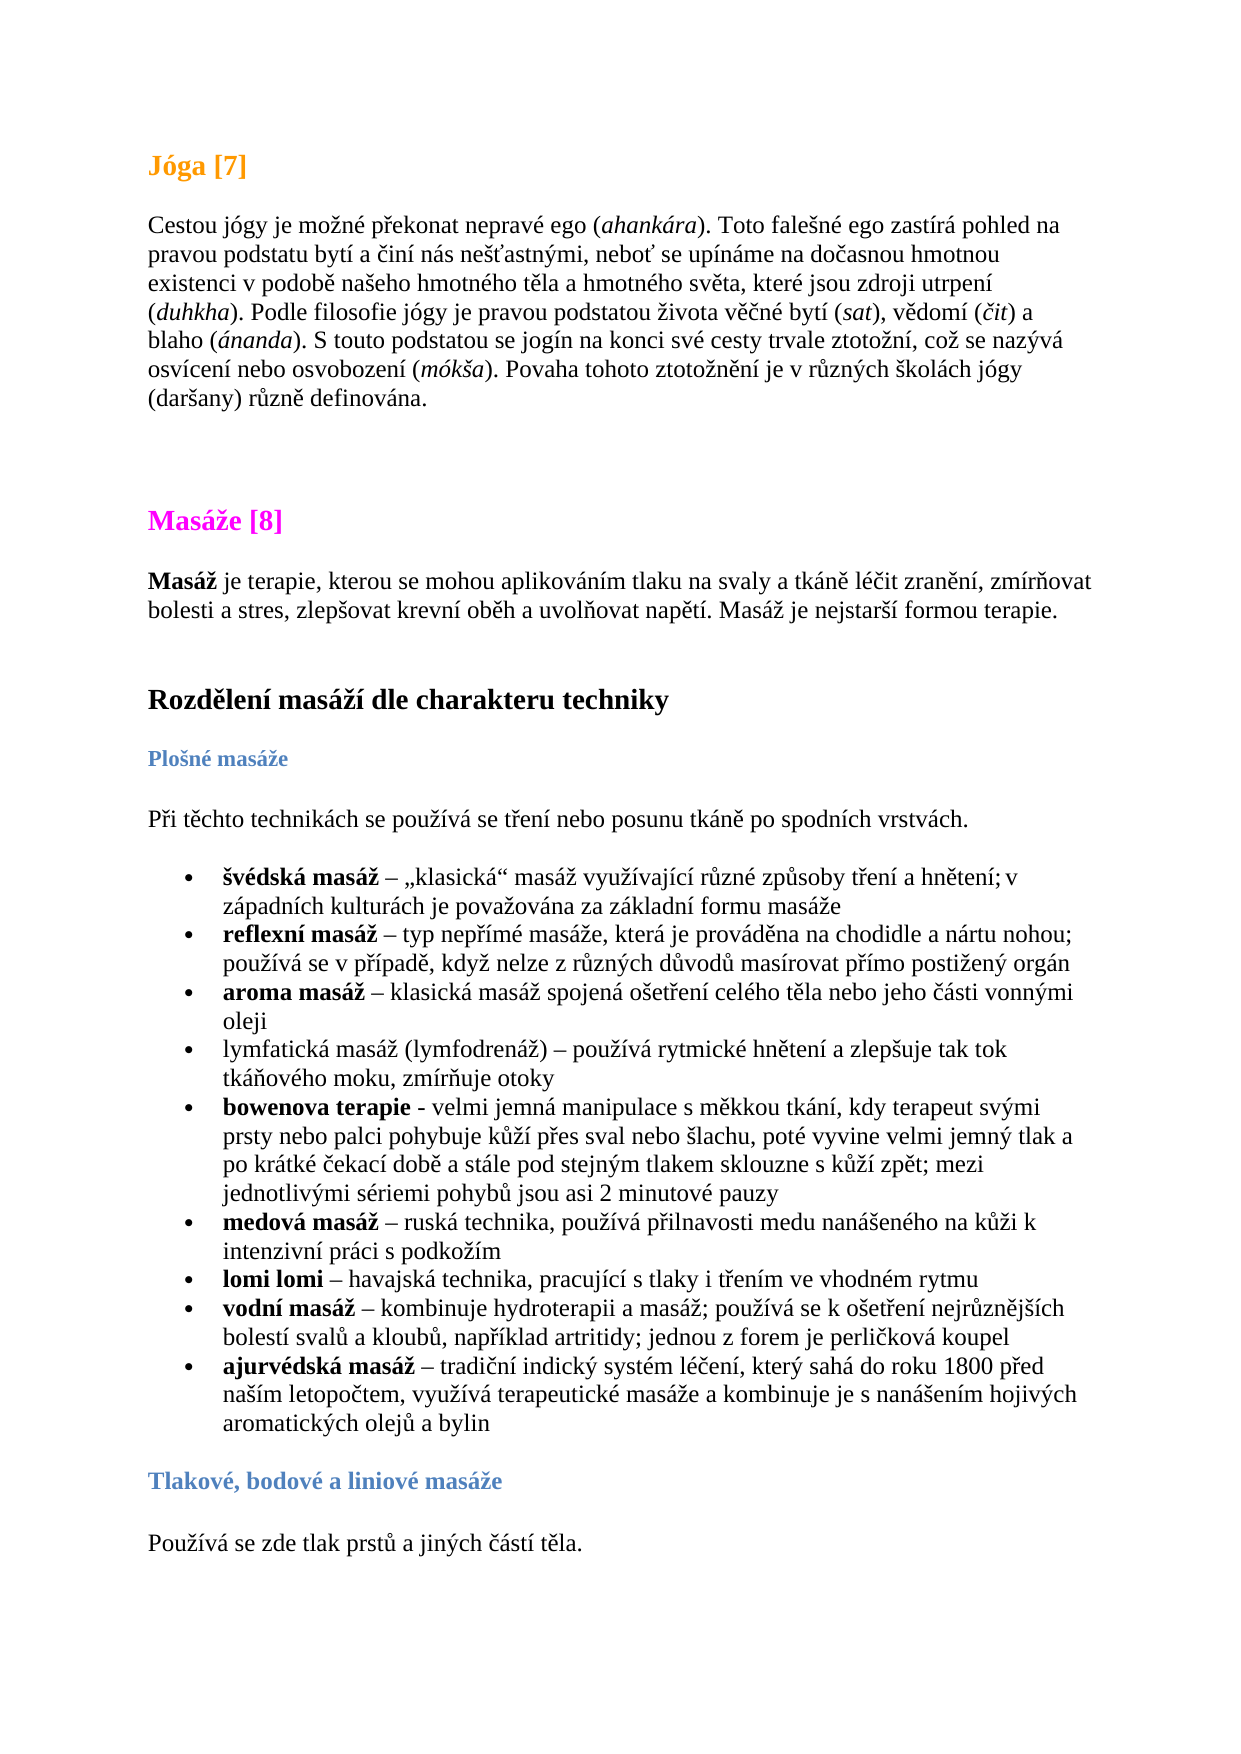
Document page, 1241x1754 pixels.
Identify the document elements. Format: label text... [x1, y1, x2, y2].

text Cestou jógy je možné překonat nepravé ego (ahankára). Toto falešné ego zastírá pohled na pravou podstatu bytí a činí nás nešťastnými, neboť se upínáme na dočasnou hmotnou existenci v podobě našeho hmotného těla a hmotného světa, které jsou zdroji utrpení (duhkha). Podle filosofie jógy je pravou podstatou života věčné bytí (sat), vědomí (čit) a blaho (ánanda). S touto podstatou se jogín na konci své cesty trvale ztotožní, což se nazývá osvícení nebo osvobození (mókša). Povaha tohoto ztotožnění je v různých školách jógy (daršany) různě definována. [148, 210, 1093, 412]
list lymfatická masáž (lymfodrenáž) – používá rytmické hnětení a zlepšuje tak tok tkáňového moku, zmírňuje otoky [185, 1034, 1093, 1092]
text Používá se zde tlak prstů a jiných částí těla. [148, 1528, 1093, 1557]
text Jóga [7] [148, 148, 1093, 181]
text Při těchto technikách se používá se tření nebo posunu tkáně po spodních vrstvách. [148, 804, 1093, 833]
subtitle Tlakové, bodové a liniové masáže [148, 1466, 1093, 1495]
subtitle Rozdělení masáží dle charakteru techniky [148, 682, 1093, 716]
list bowenova terapie - velmi jemná manipulace s měkkou tkání, kdy terapeut svými prsty nebo palci pohybuje kůží přes sval nebo šlachu, poté vyvine velmi jemný tlak a po krátké čekací době a stále pod stejným tlakem sklouzne s kůží zpět; mezi jednotlivými sériemi pohybů jsou asi 2 minutové pauzy [185, 1092, 1093, 1207]
text Masáž je terapie, kterou se mohou aplikováním tlaku na svaly a tkáně léčit zranění, zmírňovat bolesti a stres, zlepšovat krevní oběh a uvolňovat napětí. Masáž je nejstarší formou terapie. [148, 566, 1093, 624]
list aroma masáž – klasická masáž spojená ošetření celého těla nebo jeho části vonnými oleji [185, 977, 1093, 1034]
list švédská masáž – „klasická“ masáž využívající různé způsoby tření a hnětení; v západních kulturách je považována za základní formu masáže [185, 862, 1093, 919]
list ajurvédská masáž – tradiční indický systém léčení, který sahá do roku 1800 před naším letopočtem, využívá terapeutické masáže a kombinuje je s nanášením hojivých aromatických olejů a bylin [185, 1351, 1093, 1437]
subtitle Plošné masáže [148, 745, 1093, 771]
list vodní masáž – kombinuje hydroterapii a masáž; používá se k ošetření nejrůznějších bolestí svalů a kloubů, například artritidy; jednou z forem je perličková koupel [185, 1293, 1093, 1351]
text Masáže [8] [148, 503, 1093, 537]
list reflexní masáž – typ nepřímé masáže, která je prováděna na chodidle a nártu nohou; používá se v případě, když nelze z různých důvodů masírovat přímo postižený orgán [185, 919, 1093, 977]
list lomi lomi – havajská technika, pracující s tlaky i třením ve vhodném rytmu [185, 1264, 1093, 1293]
list medová masáž – ruská technika, používá přilnavosti medu nanášeného na kůži k intenzivní práci s podkožím [185, 1207, 1093, 1264]
